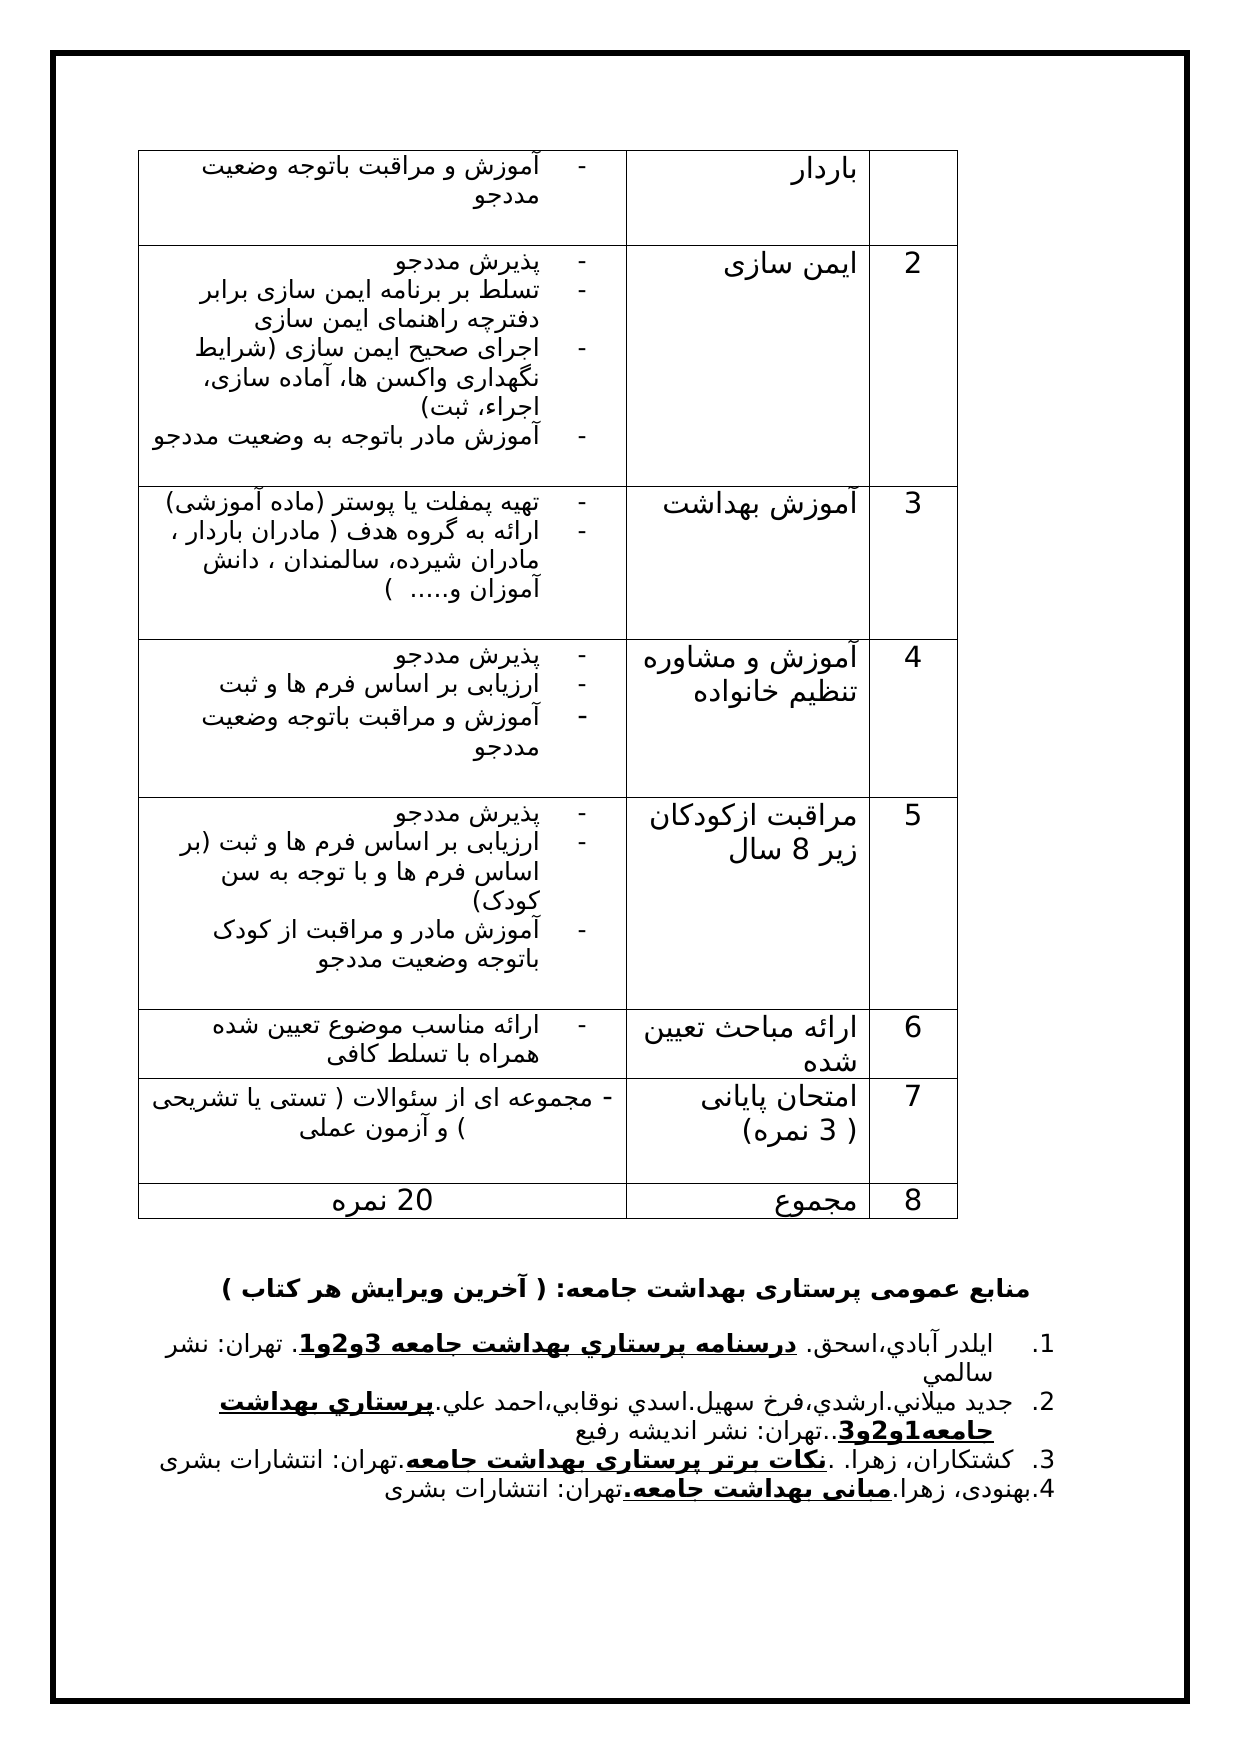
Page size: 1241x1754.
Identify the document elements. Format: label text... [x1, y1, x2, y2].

table_cell 2 [870, 246, 957, 486]
list ايلدر آبادي،اسحق. درسنامه پرستاري بهداشت جامعه 3و2و1. تهران: نشر سالمي [150, 1329, 1031, 1387]
table_cell ارائه مباحث تعیین شده [627, 1010, 869, 1078]
table_cell 6 [870, 1010, 957, 1078]
table_cell 8 [870, 1184, 957, 1217]
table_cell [627, 151, 869, 245]
table_cell آموزش و مشاوره تنظیم خانواده [627, 640, 869, 797]
table_cell تهیه پمفلت یا پوستر (ماده آموزشی) ارائه به گروه هدف ( مادران باردار ، مادران شیرده، سالمندان ، دانش آموزان و..... ) [139, 487, 626, 639]
table_cell ایمن سازی [627, 246, 869, 486]
table_cell مراقبت ازکودکان زیر 8 سال [627, 798, 869, 1009]
text منابع عمومی پرستاری بهداشت جامعه: ( آخرین ویرایش هر کتاب ) [150, 1274, 1031, 1303]
table_cell پذیرش مددجو ارزیابی بر اساس فرم ها و ثبت آموزش و مراقبت باتوجه وضعیت مددجو [139, 640, 626, 797]
list بهنودی، زهرا.مبانی بهداشت جامعه.تهران: انتشارات بشری [150, 1474, 1031, 1504]
table_cell ارائه مناسب موضوع تعیین شده همراه با تسلط کافی [139, 1010, 626, 1078]
table_cell پذیرش مددجو تسلط بر برنامه ایمن سازی برابر دفترچه راهنمای ایمن سازی اجرای صحیح ایمن سازی (شرایط نگهداری واکسن ها، آماده سازی، اجراء، ثبت) آموزش مادر باتوجه به وضعیت مددجو [139, 246, 626, 486]
table_cell پذیرش مددجو ارزیابی بر اساس فرم ها و ثبت (بر اساس فرم ها و با توجه به سن کودک) آموزش مادر و مراقبت از کودک باتوجه وضعیت مددجو [139, 798, 626, 1009]
table_cell 20 نمره [139, 1184, 626, 1217]
table_cell 7 [870, 1079, 957, 1182]
table_cell 3 [870, 487, 957, 639]
list کشتکاران، زهرا. .نکات برتر پرستاری بهداشت جامعه.تهران: انتشارات بشری [150, 1445, 1031, 1474]
table_cell امتحان پایانی ( 3 نمره) [627, 1079, 869, 1182]
table_cell مجموع [627, 1184, 869, 1217]
table_cell 1 [870, 151, 957, 245]
table_cell 4 [870, 640, 957, 797]
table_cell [139, 151, 626, 245]
list جديد ميلاني.ارشدي،فرخ سهيل.اسدي نوقابي،احمد علي.پرستاري بهداشت جامعه1و2و3..تهران: نشر انديشه رفيع [150, 1387, 1031, 1445]
table_cell - مجموعه ای از سئوالات ( تستی یا تشریحی ) و آزمون عملی [139, 1079, 626, 1182]
table_cell آموزش بهداشت [627, 487, 869, 639]
table_cell 5 [870, 798, 957, 1009]
